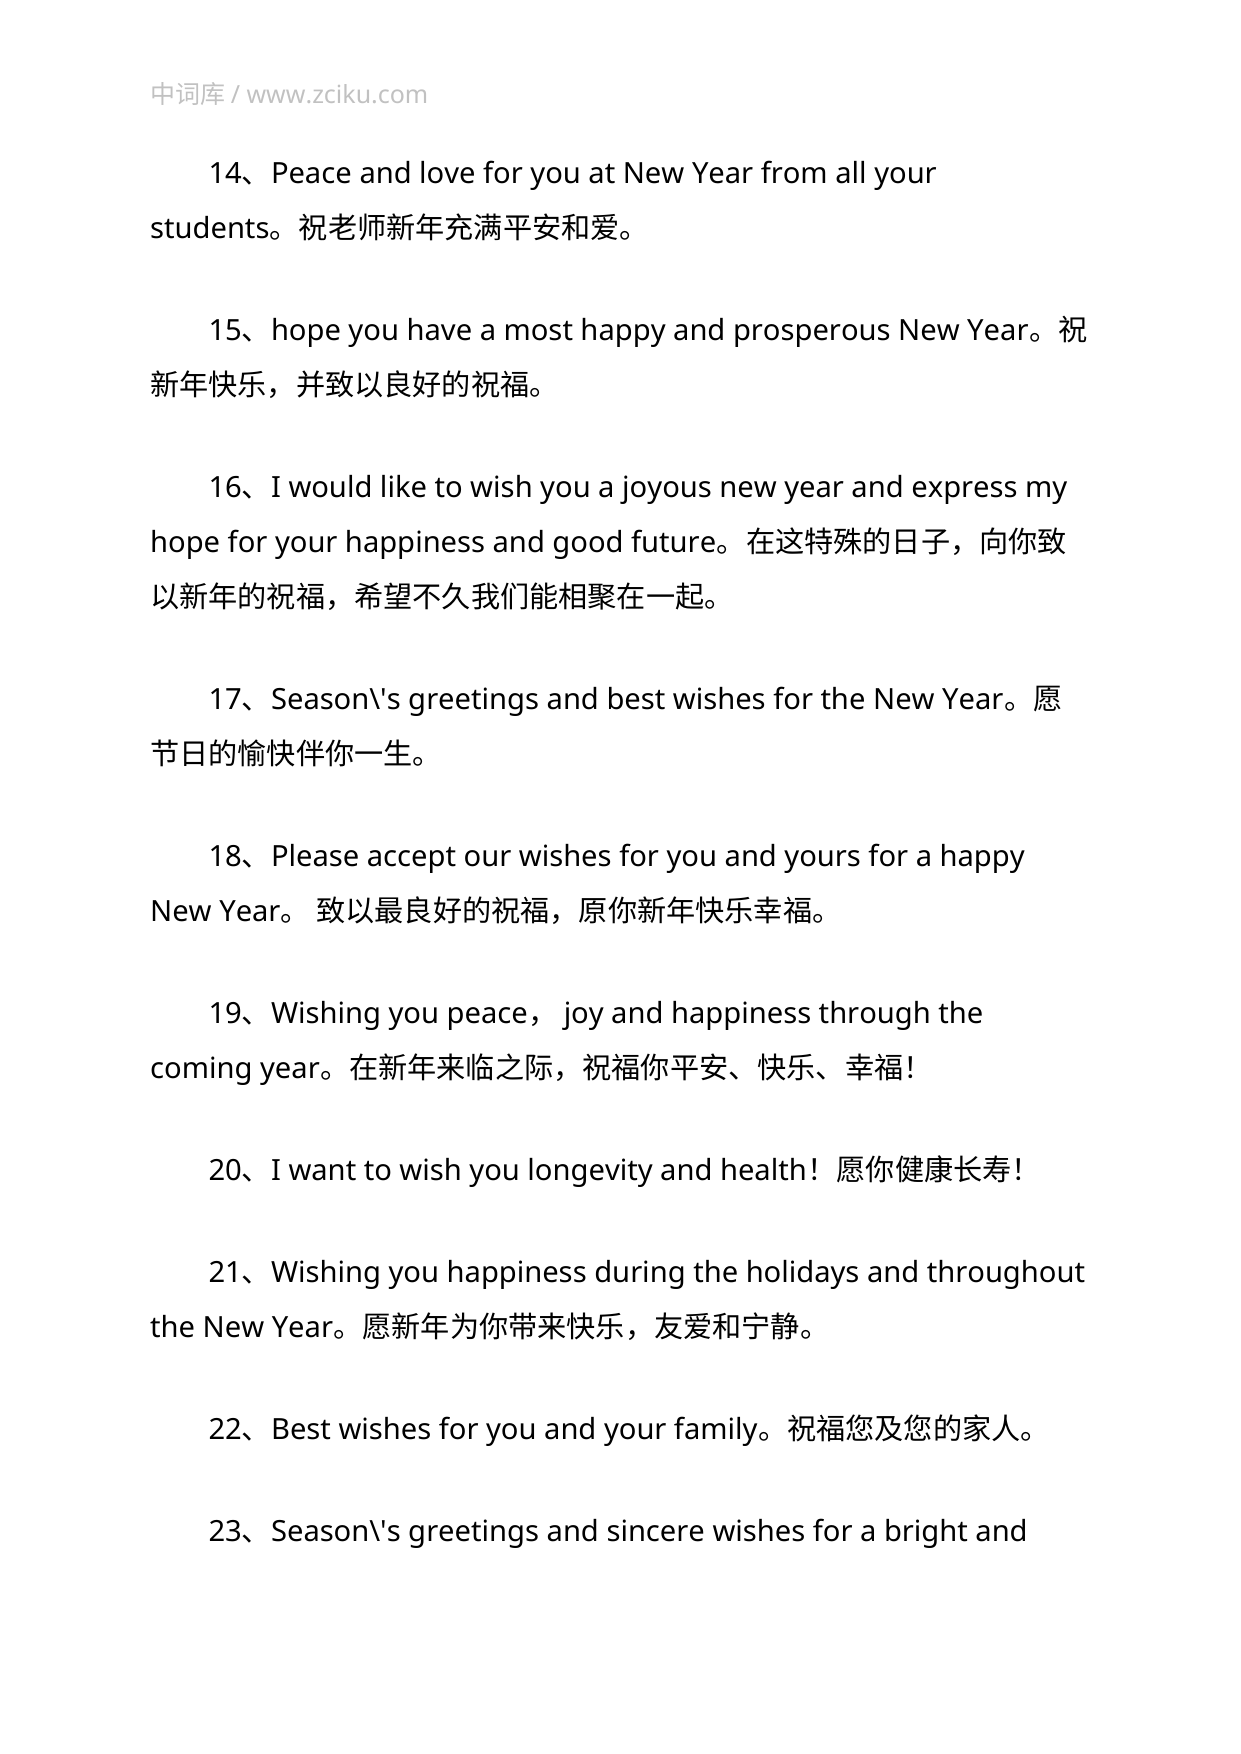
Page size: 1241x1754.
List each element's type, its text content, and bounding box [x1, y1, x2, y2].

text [150, 1507, 1090, 1549]
text 14、Peace and love for you at New Year from all your students。祝老师新年充满平安和爱。 [150, 150, 1090, 247]
text 16、I would like to wish you a joyous new year and express my hope for your happiness and good future。在这特殊的日子，向你致以新年的祝福，希望不久我们能相聚在一起。 [150, 464, 1090, 616]
text 19、Wishing you peace， joy and happiness through the coming year。在新年来临之际，祝福你平安、快乐、幸福！ [150, 989, 1090, 1087]
text 21、Wishing you happiness during the holidays and throughout the New Year。愿新年为你带来快乐，友爱和宁静。 [150, 1248, 1090, 1346]
text 18、Please accept our wishes for you and yours for a happy New Year。 致以最良好的祝福，原你新年快乐幸福。 [150, 832, 1090, 930]
text 20、I want to wish you longevity and health！愿你健康长寿！ [150, 1146, 1090, 1189]
text 17、Season\'s greetings and best wishes for the New Year。愿节日的愉快伴你一生。 [150, 676, 1090, 773]
text 22、Best wishes for you and your family。祝福您及您的家人。 [150, 1405, 1090, 1448]
text 15、hope you have a most happy and prosperous New Year。祝新年快乐，并致以良好的祝福。 [150, 307, 1090, 404]
